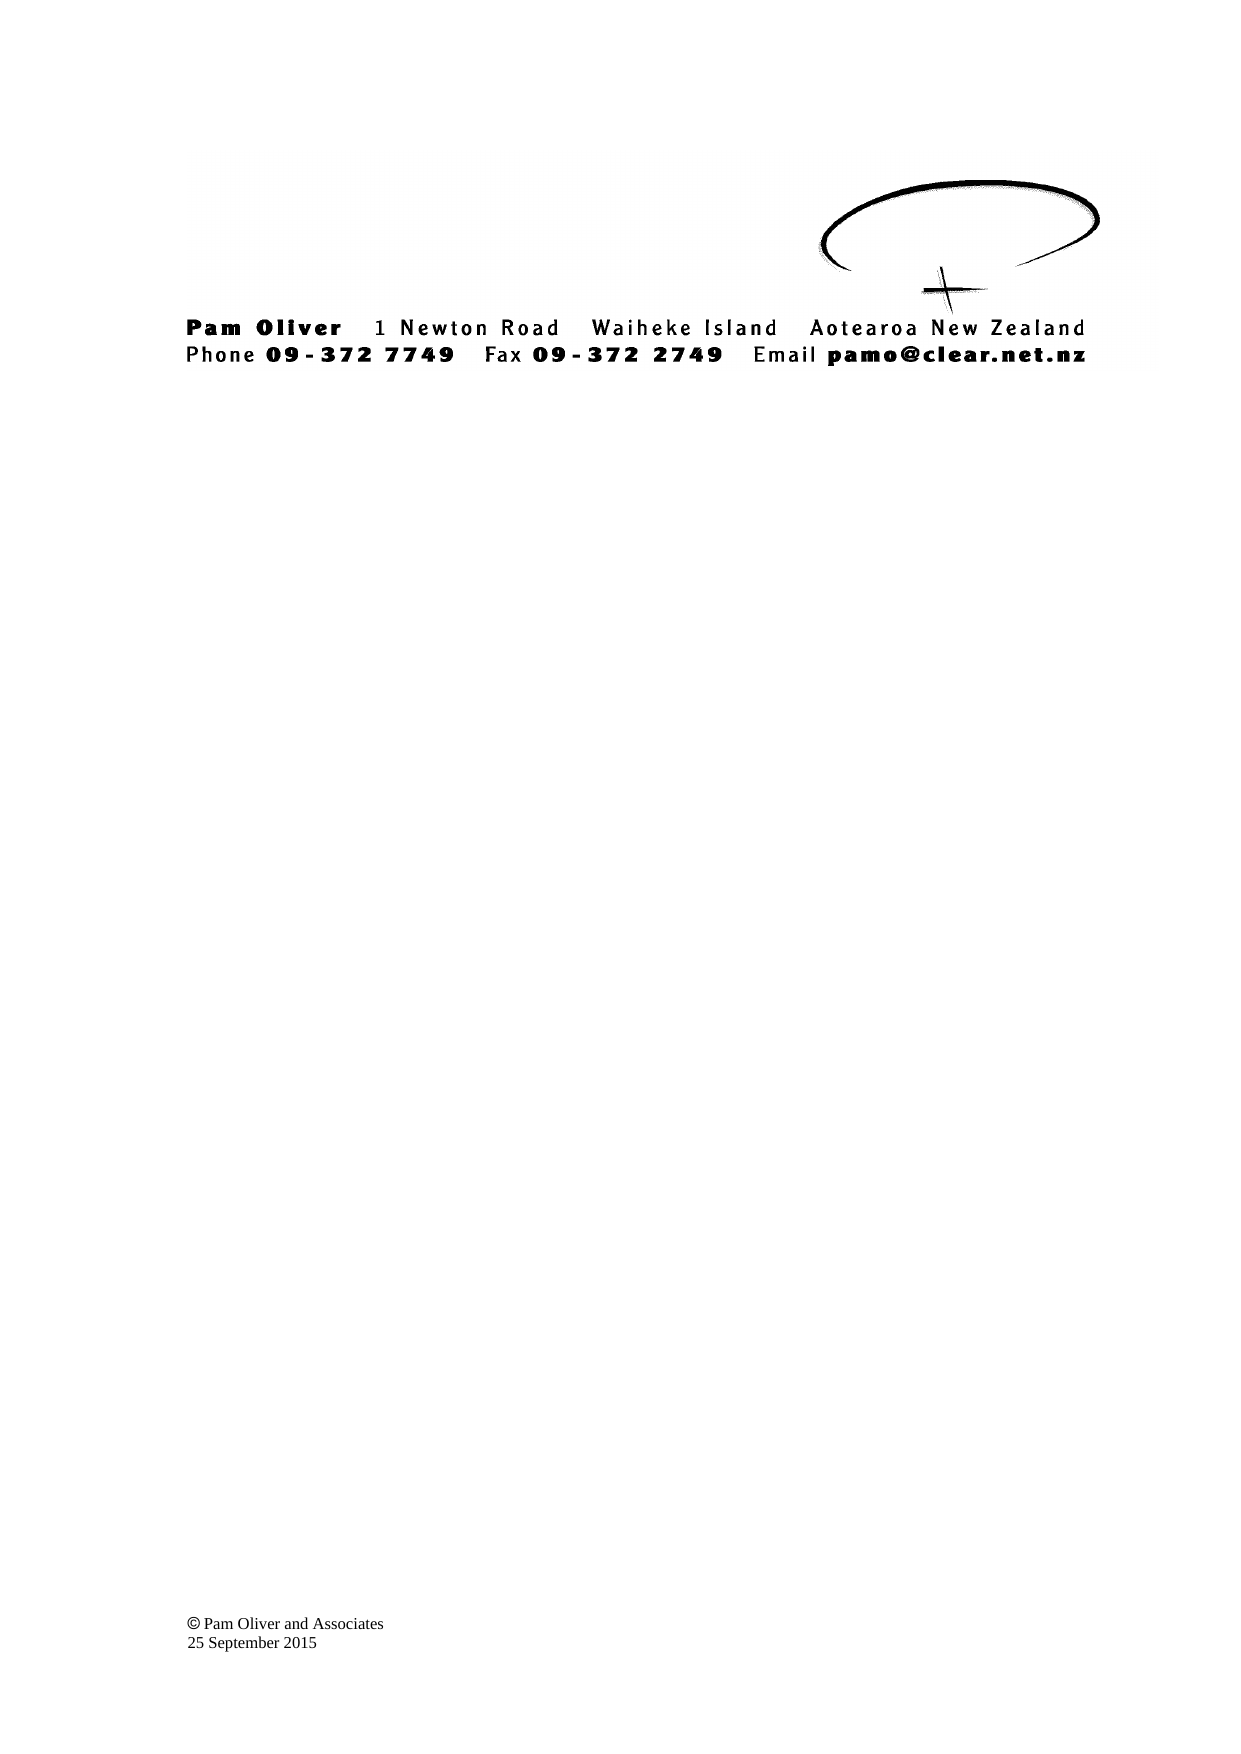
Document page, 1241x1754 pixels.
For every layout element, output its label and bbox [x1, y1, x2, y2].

picture [187, 150, 1160, 371]
